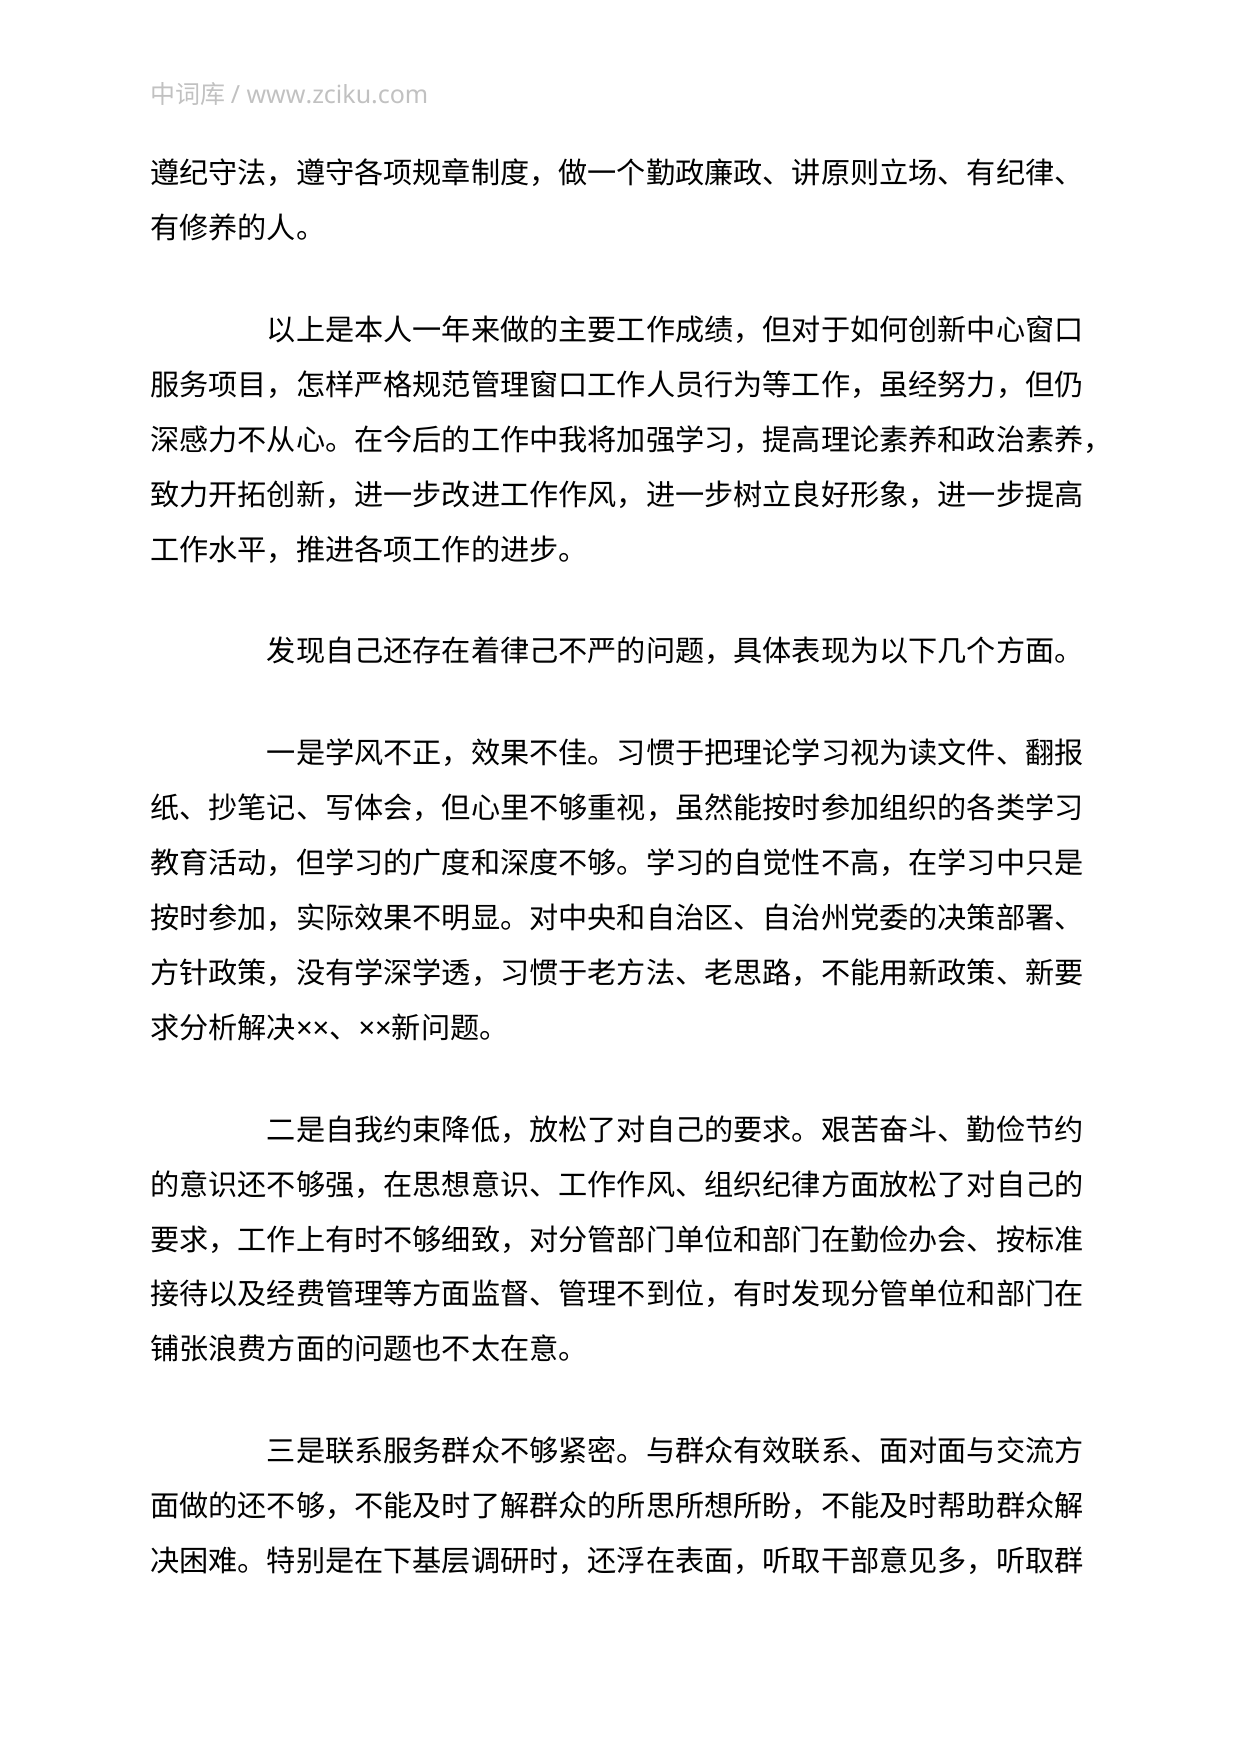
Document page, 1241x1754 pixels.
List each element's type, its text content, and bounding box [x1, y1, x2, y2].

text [150, 150, 1090, 247]
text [150, 1428, 1090, 1580]
text 一是学风不正，效果不佳。习惯于把理论学习视为读文件、翻报纸、抄笔记、写体会，但心里不够重视，虽然能按时参加组织的各类学习教育活动，但学习的广度和深度不够。学习的自觉性不高，在学习中只是按时参加，实际效果不明显。对中央和自治区、自治州党委的决策部署、方针政策，没有学深学透，习惯于老方法、老思路，不能用新政策、新要求分析解决××、××新问题。 [150, 730, 1090, 1047]
text 以上是本人一年来做的主要工作成绩，但对于如何创新中心窗口服务项目，怎样严格规范管理窗口工作人员行为等工作，虽经努力，但仍深感力不从心。在今后的工作中我将加强学习，提高理论素养和政治素养，致力开拓创新，进一步改进工作作风，进一步树立良好形象，进一步提高工作水平，推进各项工作的进步。 [150, 307, 1090, 568]
text 发现自己还存在着律己不严的问题，具体表现为以下几个方面。 [150, 628, 1090, 670]
text 二是自我约束降低，放松了对自己的要求。艰苦奋斗、勤俭节约的意识还不够强，在思想意识、工作作风、组织纪律方面放松了对自己的要求，工作上有时不够细致，对分管部门单位和部门在勤俭办会、按标准接待以及经费管理等方面监督、管理不到位，有时发现分管单位和部门在铺张浪费方面的问题也不太在意。 [150, 1106, 1090, 1368]
